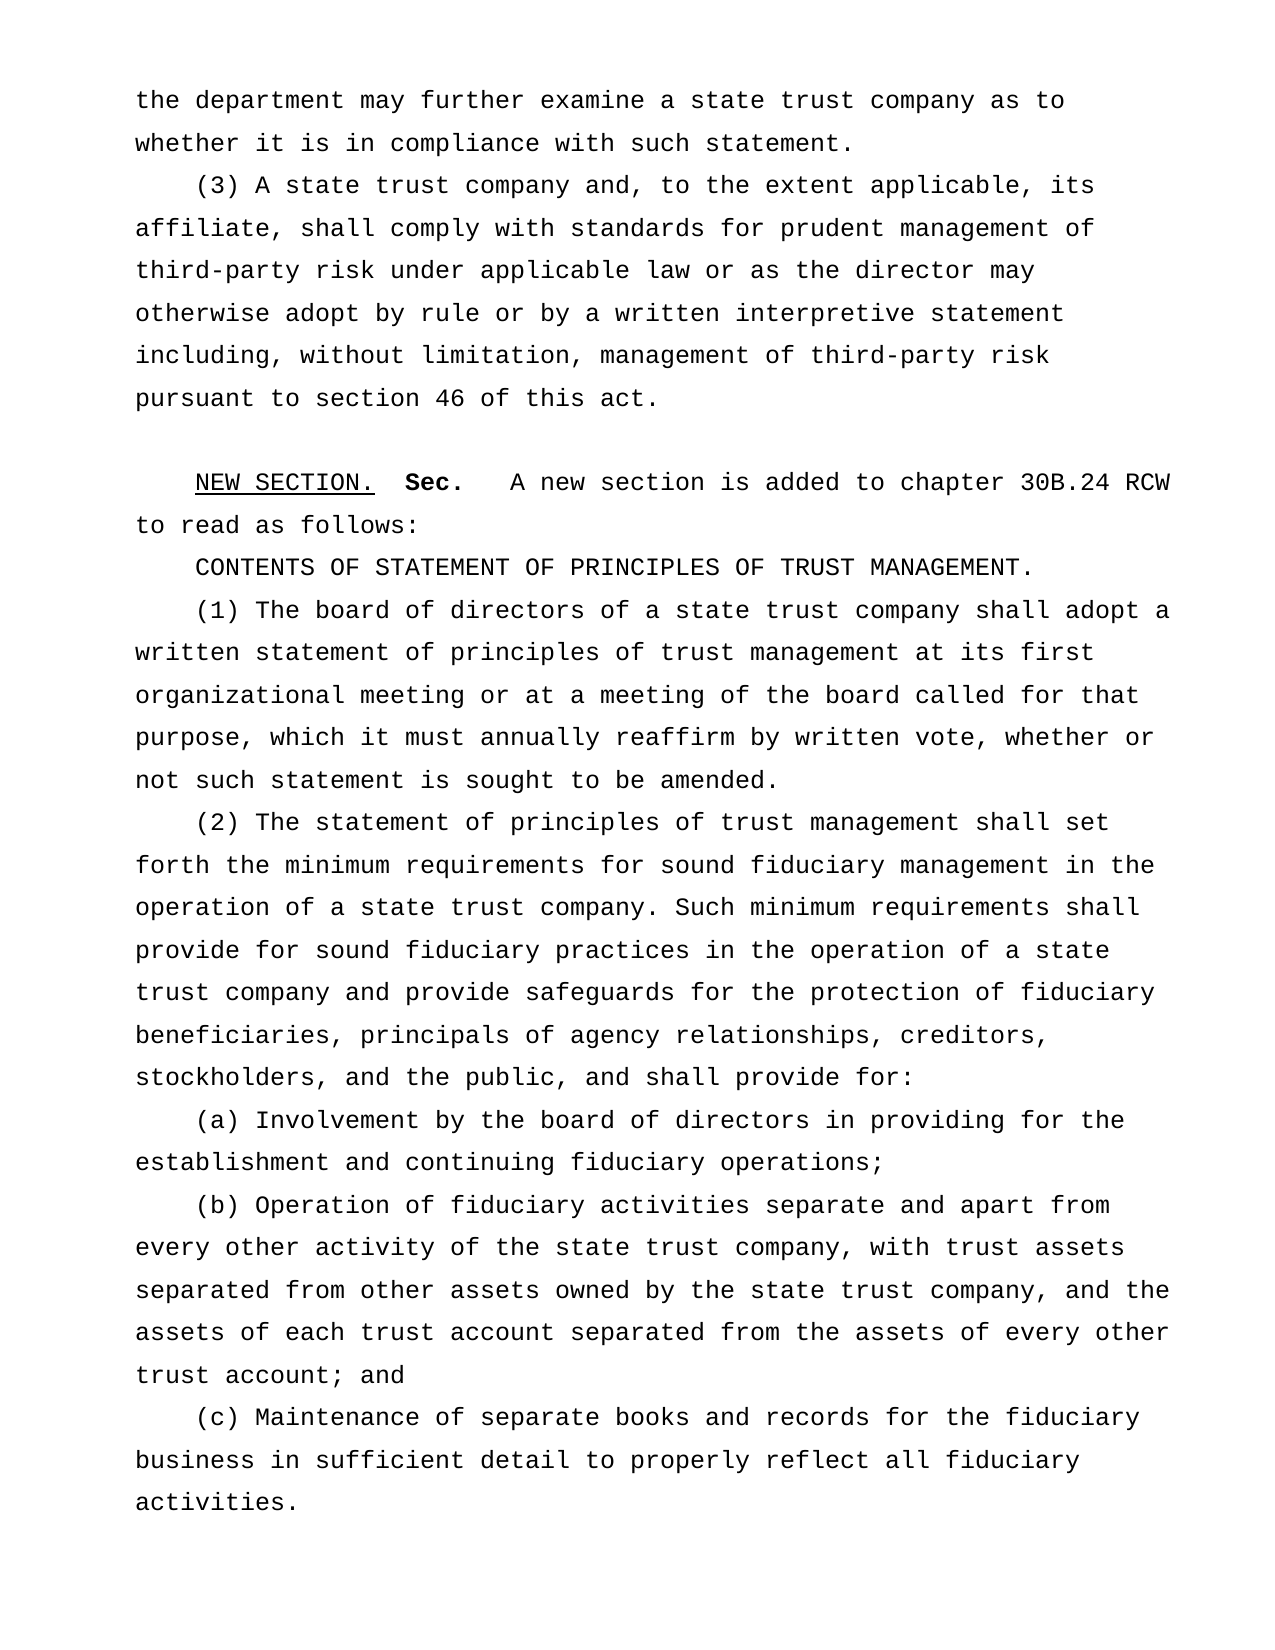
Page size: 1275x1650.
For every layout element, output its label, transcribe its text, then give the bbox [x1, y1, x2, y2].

text (a) Involvement by the board of directors in providing for the establishment and continuing fiduciary operations; [135, 1094, 1170, 1179]
text (c) Maintenance of separate books and records for the fiduciary business in sufficient detail to properly reflect all fiduciary activities. [135, 1392, 1170, 1519]
text (3) A state trust company and, to the extent applicable, its affiliate, shall comply with standards for prudent management of third-party risk under applicable law or as the director may otherwise adopt by rule or by a written interpretive statement including, without limitation, management of third-party risk pursuant to section 46 of this act. [135, 160, 1170, 415]
text (b) Operation of fiduciary activities separate and apart from every other activity of the state trust company, with trust assets separated from other assets owned by the state trust company, and the assets of each trust account separated from the assets of every other trust account; and [135, 1179, 1170, 1392]
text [135, 75, 1170, 160]
text CONTENTS OF STATEMENT OF PRINCIPLES OF TRUST MANAGEMENT. [135, 542, 1170, 584]
text (2) The statement of principles of trust management shall set forth the minimum requirements for sound fiduciary management in the operation of a state trust company. Such minimum requirements shall provide for sound fiduciary practices in the operation of a state trust company and provide safeguards for the protection of fiduciary beneficiaries, principals of agency relationships, creditors, stockholders, and the public, and shall provide for: [135, 797, 1170, 1094]
text NEW SECTION. Sec. A new section is added to chapter 30B.24 RCW to read as follows: [135, 457, 1170, 542]
text (1) The board of directors of a state trust company shall adopt a written statement of principles of trust management at its first organizational meeting or at a meeting of the board called for that purpose, which it must annually reaffirm by written vote, whether or not such statement is sought to be amended. [135, 584, 1170, 797]
